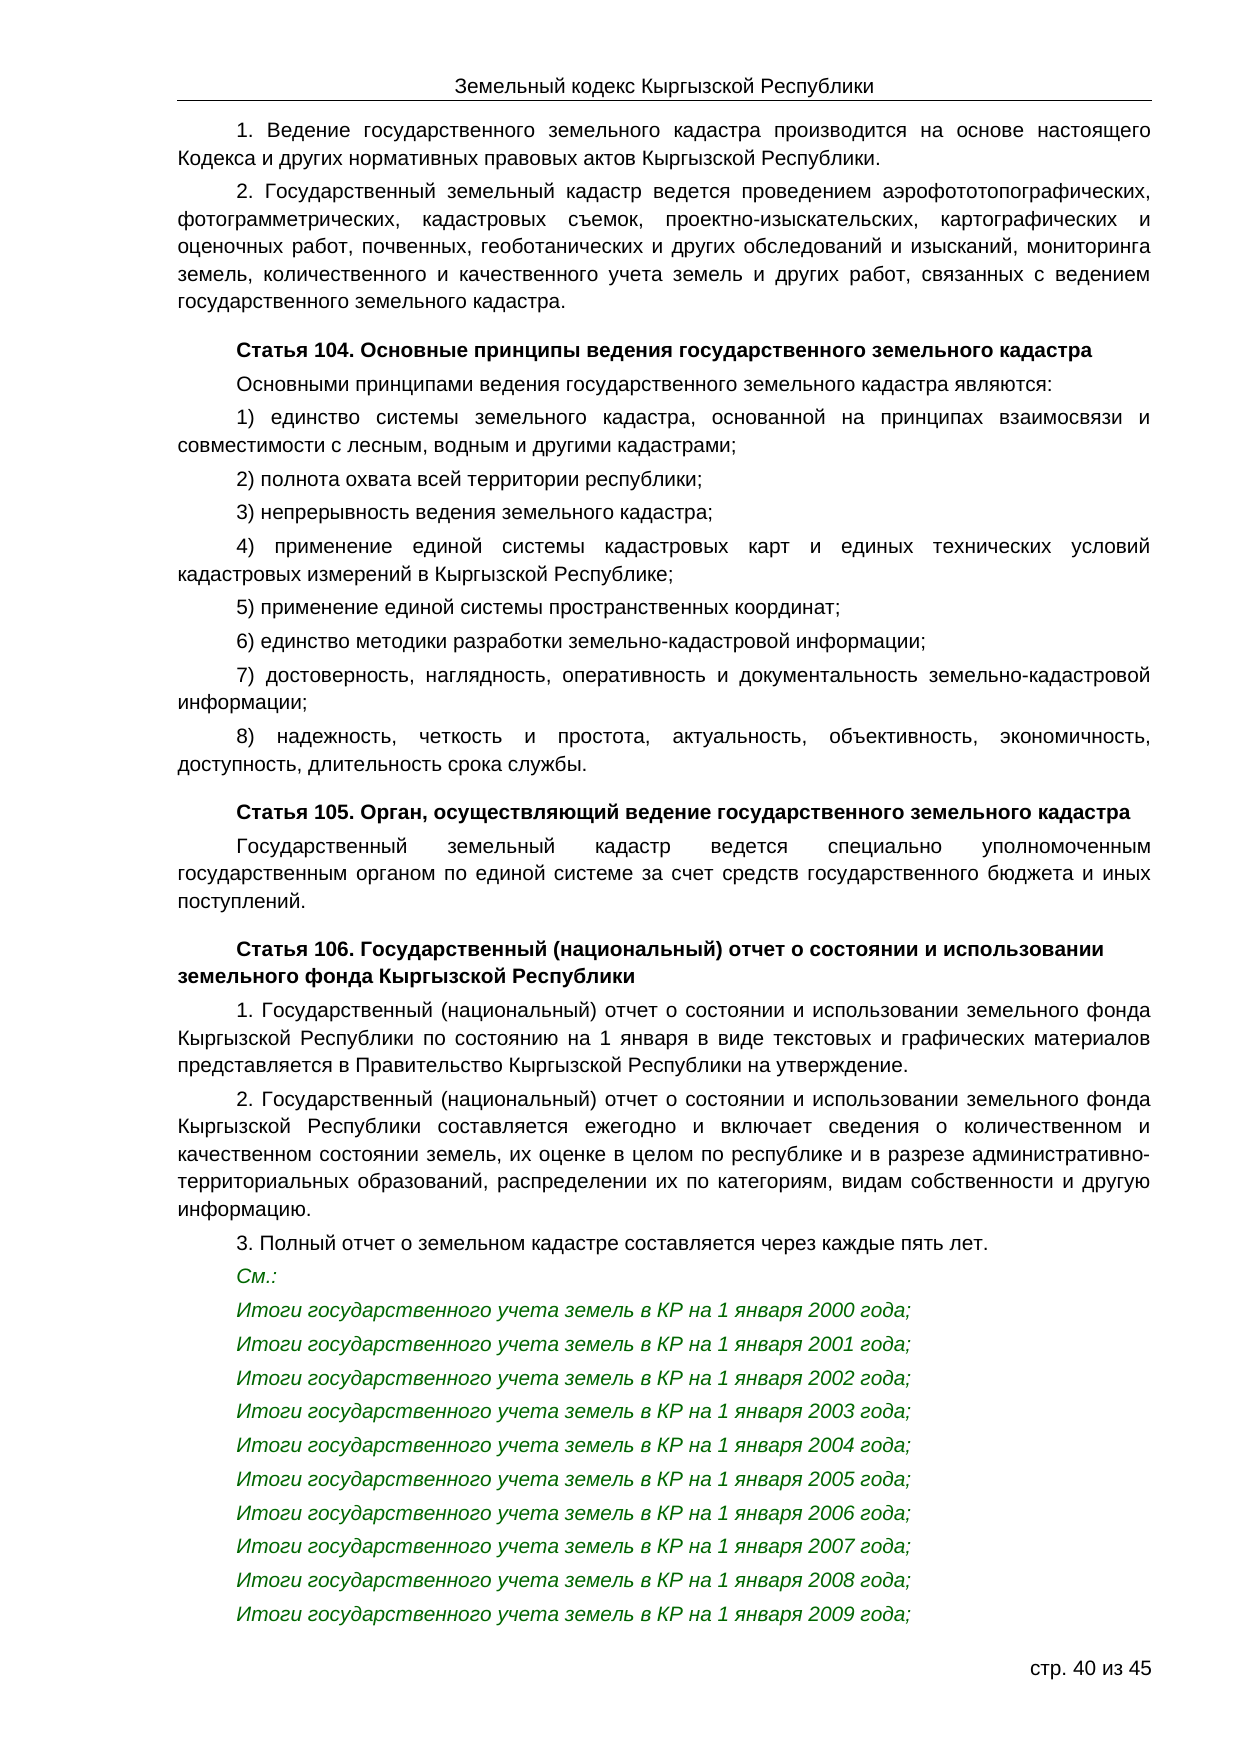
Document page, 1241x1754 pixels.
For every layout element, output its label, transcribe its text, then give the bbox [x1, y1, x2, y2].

text Итоги государственного учета земель в КР на 1 января 2009 года; [177, 1602, 1152, 1626]
text Статья 105. Орган, осуществляющий ведение государственного земельного кадастра [177, 800, 1152, 824]
text Статья 104. Основные принципы ведения государственного земельного кадастра [177, 338, 1152, 362]
text Итоги государственного учета земель в КР на 1 января 2002 года; [177, 1366, 1152, 1389]
text Итоги государственного учета земель в КР на 1 января 2008 года; [177, 1568, 1152, 1592]
text 1. Ведение государственного земельного кадастра производится на основе настоящего Кодекса и других нормативных правовых актов Кыргызской Республики. [177, 118, 1152, 169]
text Итоги государственного учета земель в КР на 1 января 2000 года; [177, 1298, 1152, 1322]
text 5) применение единой системы пространственных координат; [177, 595, 1152, 619]
text 2) полнота охвата всей территории республики; [177, 466, 1152, 490]
text 8) надежность, четкость и простота, актуальность, объективность, экономичность, доступность, длительность срока службы. [177, 724, 1152, 775]
text Государственный земельный кадастр ведется специально уполномоченным государственным органом по единой системе за счет средств государственного бюджета и иных поступлений. [177, 833, 1152, 912]
text Итоги государственного учета земель в КР на 1 января 2003 года; [177, 1399, 1152, 1423]
text Итоги государственного учета земель в КР на 1 января 2005 года; [177, 1467, 1152, 1491]
text 2. Государственный земельный кадастр ведется проведением аэрофототопографических, фотограмметрических, кадастровых съемок, проектно-изыскательских, картографических и оценочных работ, почвенных, геоботанических и других обследований и изысканий, мониторинга земель, количественного и качественного учета земель и других работ, связанных с ведением государственного земельного кадастра. [177, 179, 1152, 313]
text Итоги государственного учета земель в КР на 1 января 2007 года; [177, 1534, 1152, 1558]
text 4) применение единой системы кадастровых карт и единых технических условий кадастровых измерений в Кыргызской Республике; [177, 534, 1152, 585]
text 3. Полный отчет о земельном кадастре составляется через каждые пять лет. [177, 1231, 1152, 1254]
text Итоги государственного учета земель в КР на 1 января 2006 года; [177, 1501, 1152, 1524]
text 3) непрерывность ведения земельного кадастра; [177, 500, 1152, 524]
text 6) единство методики разработки земельно-кадастровой информации; [177, 629, 1152, 653]
text 2. Государственный (национальный) отчет о состоянии и использовании земельного фонда Кыргызской Республики составляется ежегодно и включает сведения о количественном и качественном состоянии земель, их оценке в целом по республике и в разрезе административно-территориальных образований, распределении их по категориям, видам собственности и другую информацию. [177, 1087, 1152, 1221]
text Основными принципами ведения государственного земельного кадастра являются: [177, 371, 1152, 395]
text 1. Государственный (национальный) отчет о состоянии и использовании земельного фонда Кыргызской Республики по состоянию на 1 января в виде текстовых и графических материалов представляется в Правительство Кыргызской Республики на утверждение. [177, 998, 1152, 1077]
text 7) достоверность, наглядность, оперативность и документальность земельно-кадастровой информации; [177, 663, 1152, 714]
text См.: [177, 1264, 1152, 1288]
text 1) единство системы земельного кадастра, основанной на принципах взаимосвязи и совместимости с лесным, водным и другими кадастрами; [177, 405, 1152, 457]
text Статья 106. Государственный (национальный) отчет о состоянии и использовании земельного фонда Кыргызской Республики [177, 937, 1152, 988]
text Итоги государственного учета земель в КР на 1 января 2004 года; [177, 1433, 1152, 1457]
text Итоги государственного учета земель в КР на 1 января 2001 года; [177, 1332, 1152, 1356]
